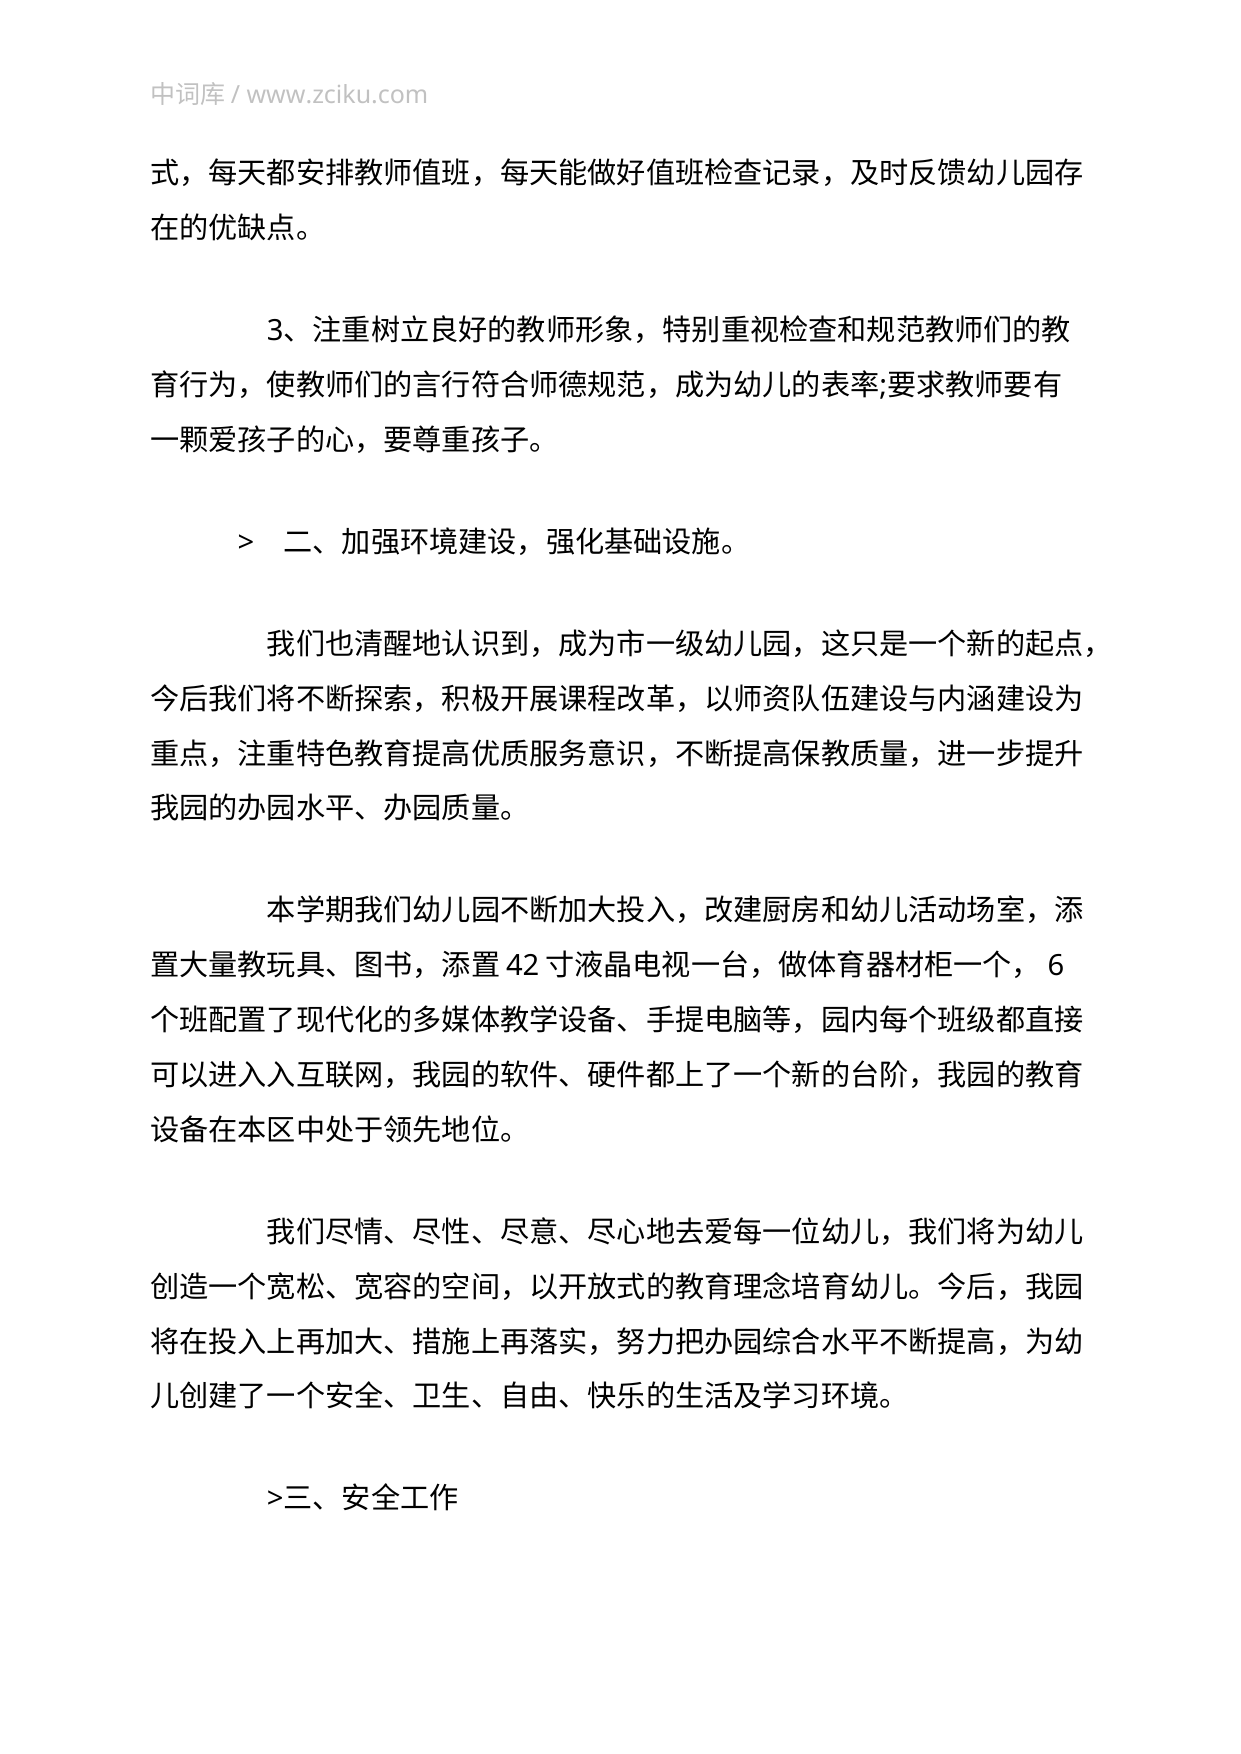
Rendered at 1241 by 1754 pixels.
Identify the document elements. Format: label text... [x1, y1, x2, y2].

text >三、安全工作 [150, 1475, 1090, 1517]
text 本学期我们幼儿园不断加大投入，改建厨房和幼儿活动场室，添置大量教玩具、图书，添置42寸液晶电视一台，做体育器材柜一个， 6个班配置了现代化的多媒体教学设备、手提电脑等，园内每个班级都直接可以进入入互联网，我园的软件、硬件都上了一个新的台阶，我园的教育设备在本区中处于领先地位。 [150, 887, 1090, 1149]
text > 二、加强环境建设，强化基础设施。 [150, 518, 1090, 561]
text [150, 150, 1090, 247]
text 3、注重树立良好的教师形象，特别重视检查和规范教师们的教育行为，使教师们的言行符合师德规范，成为幼儿的表率;要求教师要有一颗爱孩子的心，要尊重孩子。 [150, 307, 1090, 459]
text 我们也清醒地认识到，成为市一级幼儿园，这只是一个新的起点，今后我们将不断探索，积极开展课程改革，以师资队伍建设与内涵建设为重点，注重特色教育提高优质服务意识，不断提高保教质量，进一步提升我园的办园水平、办园质量。 [150, 620, 1090, 827]
text 我们尽情、尽性、尽意、尽心地去爱每一位幼儿，我们将为幼儿创造一个宽松、宽容的空间，以开放式的教育理念培育幼儿。今后，我园将在投入上再加大、措施上再落实，努力把办园综合水平不断提高，为幼儿创建了一个安全、卫生、自由、快乐的生活及学习环境。 [150, 1208, 1090, 1415]
